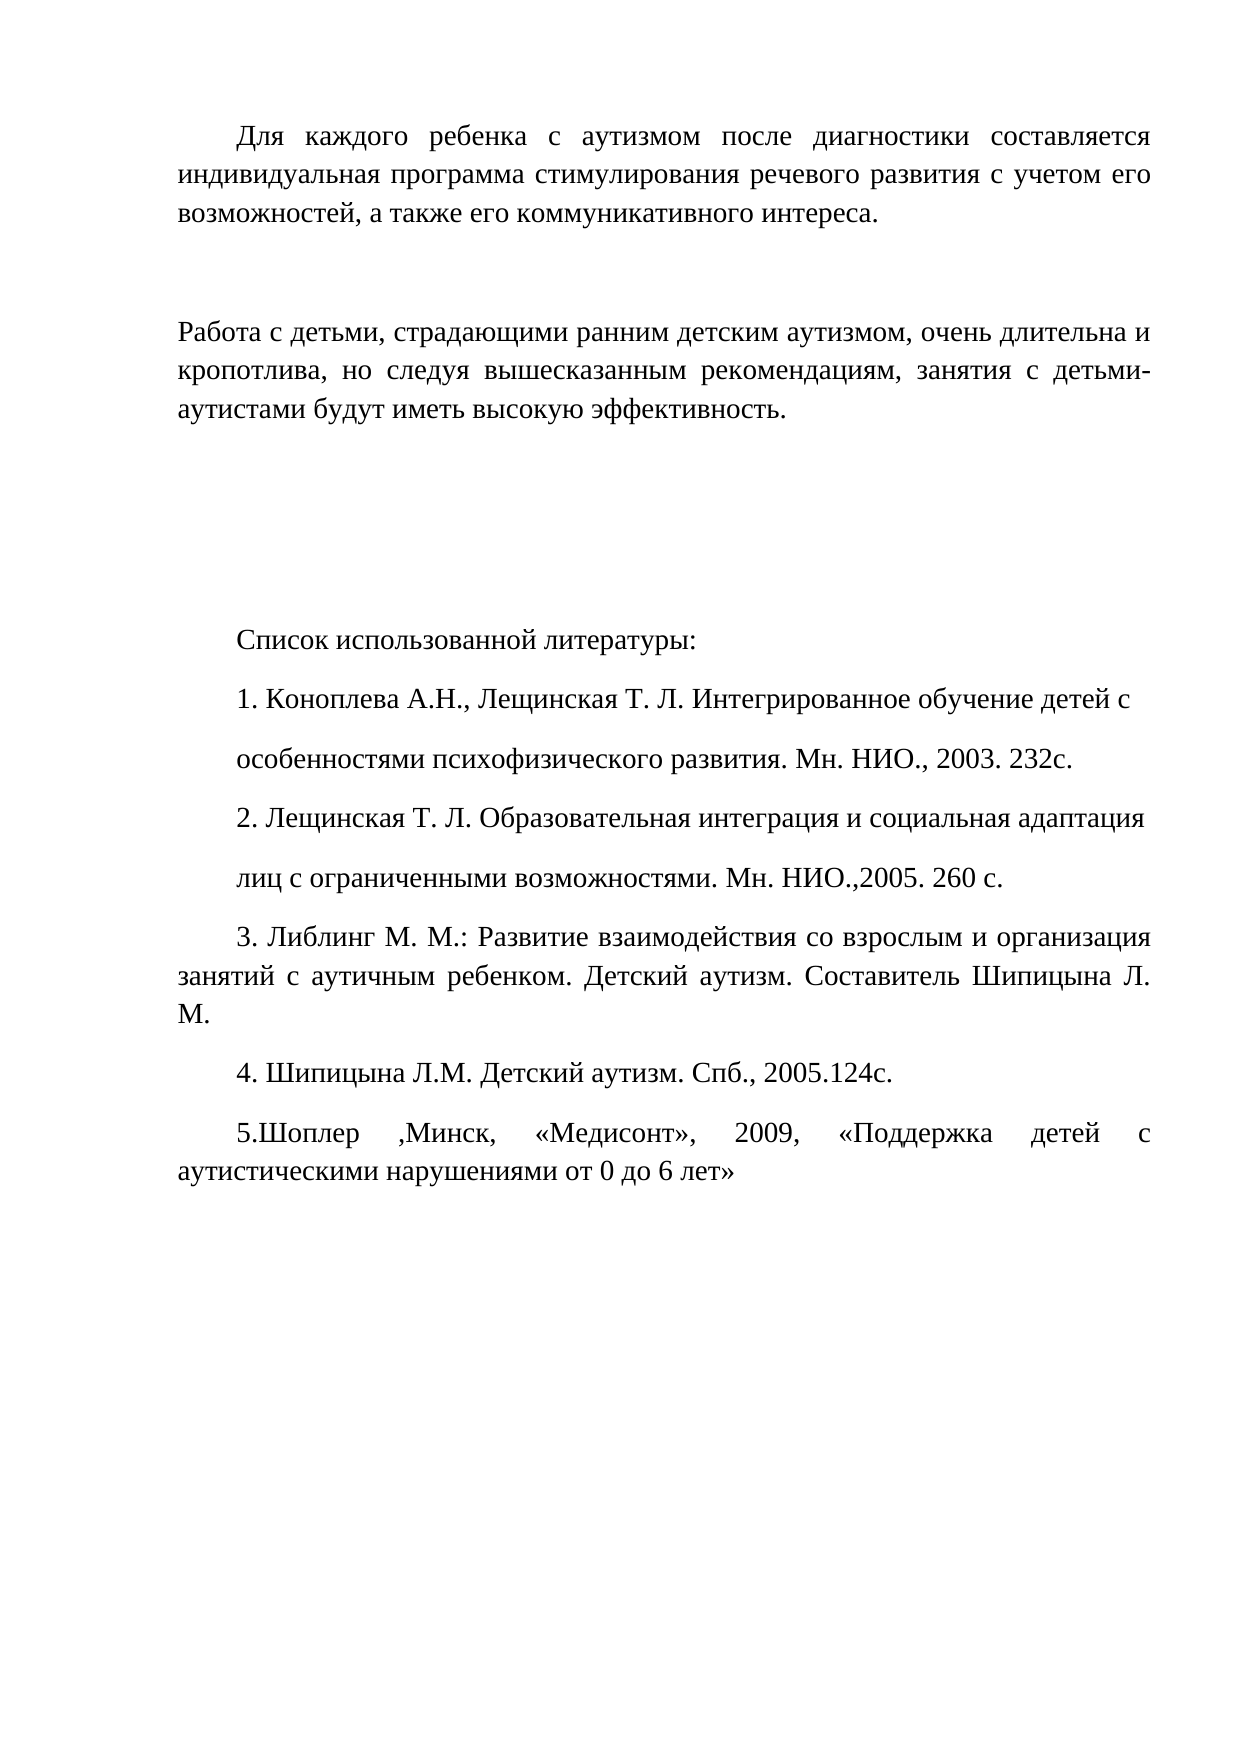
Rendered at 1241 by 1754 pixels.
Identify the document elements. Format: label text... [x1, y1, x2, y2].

text Список использованной литературы: [177, 622, 1152, 656]
text 2. Лещинская Т. Л. Образовательная интеграция и социальная адаптация [177, 800, 1152, 834]
text 3. Либлинг М. М.: Развитие взаимодействия со взрослым и организация занятий с аутичным ребенком. Детский аутизм. Составитель Шипицына Л. М. [177, 919, 1152, 1030]
text Работа с детьми, страдающими ранним детским аутизмом, очень длительна и кропотлива, но следуя вышесказанным рекомендациям, занятия с детьми-аутистами будут иметь высокую эффективность. [177, 314, 1152, 424]
text особенностями психофизического развития. Мн. НИО., 2003. 232с. [177, 741, 1152, 774]
text лиц с ограниченными возможностями. Мн. НИО.,2005. 260 с. [177, 860, 1152, 893]
text 5.Шоплер ,Минск, «Медисонт», 2009, «Поддержка детей с аутистическими нарушениями от 0 до 6 лет» [177, 1115, 1152, 1187]
text Для каждого ребенка с аутизмом после диагностики составляется индивидуальная программа стимулирования речевого развития с учетом его возможностей, а также его коммуникативного интереса. [177, 118, 1152, 229]
text 4. Шипицына Л.М. Детский аутизм. Спб., 2005.124с. [177, 1056, 1152, 1089]
text 1. Коноплева А.Н., Лещинская Т. Л. Интегрированное обучение детей с [177, 682, 1152, 715]
